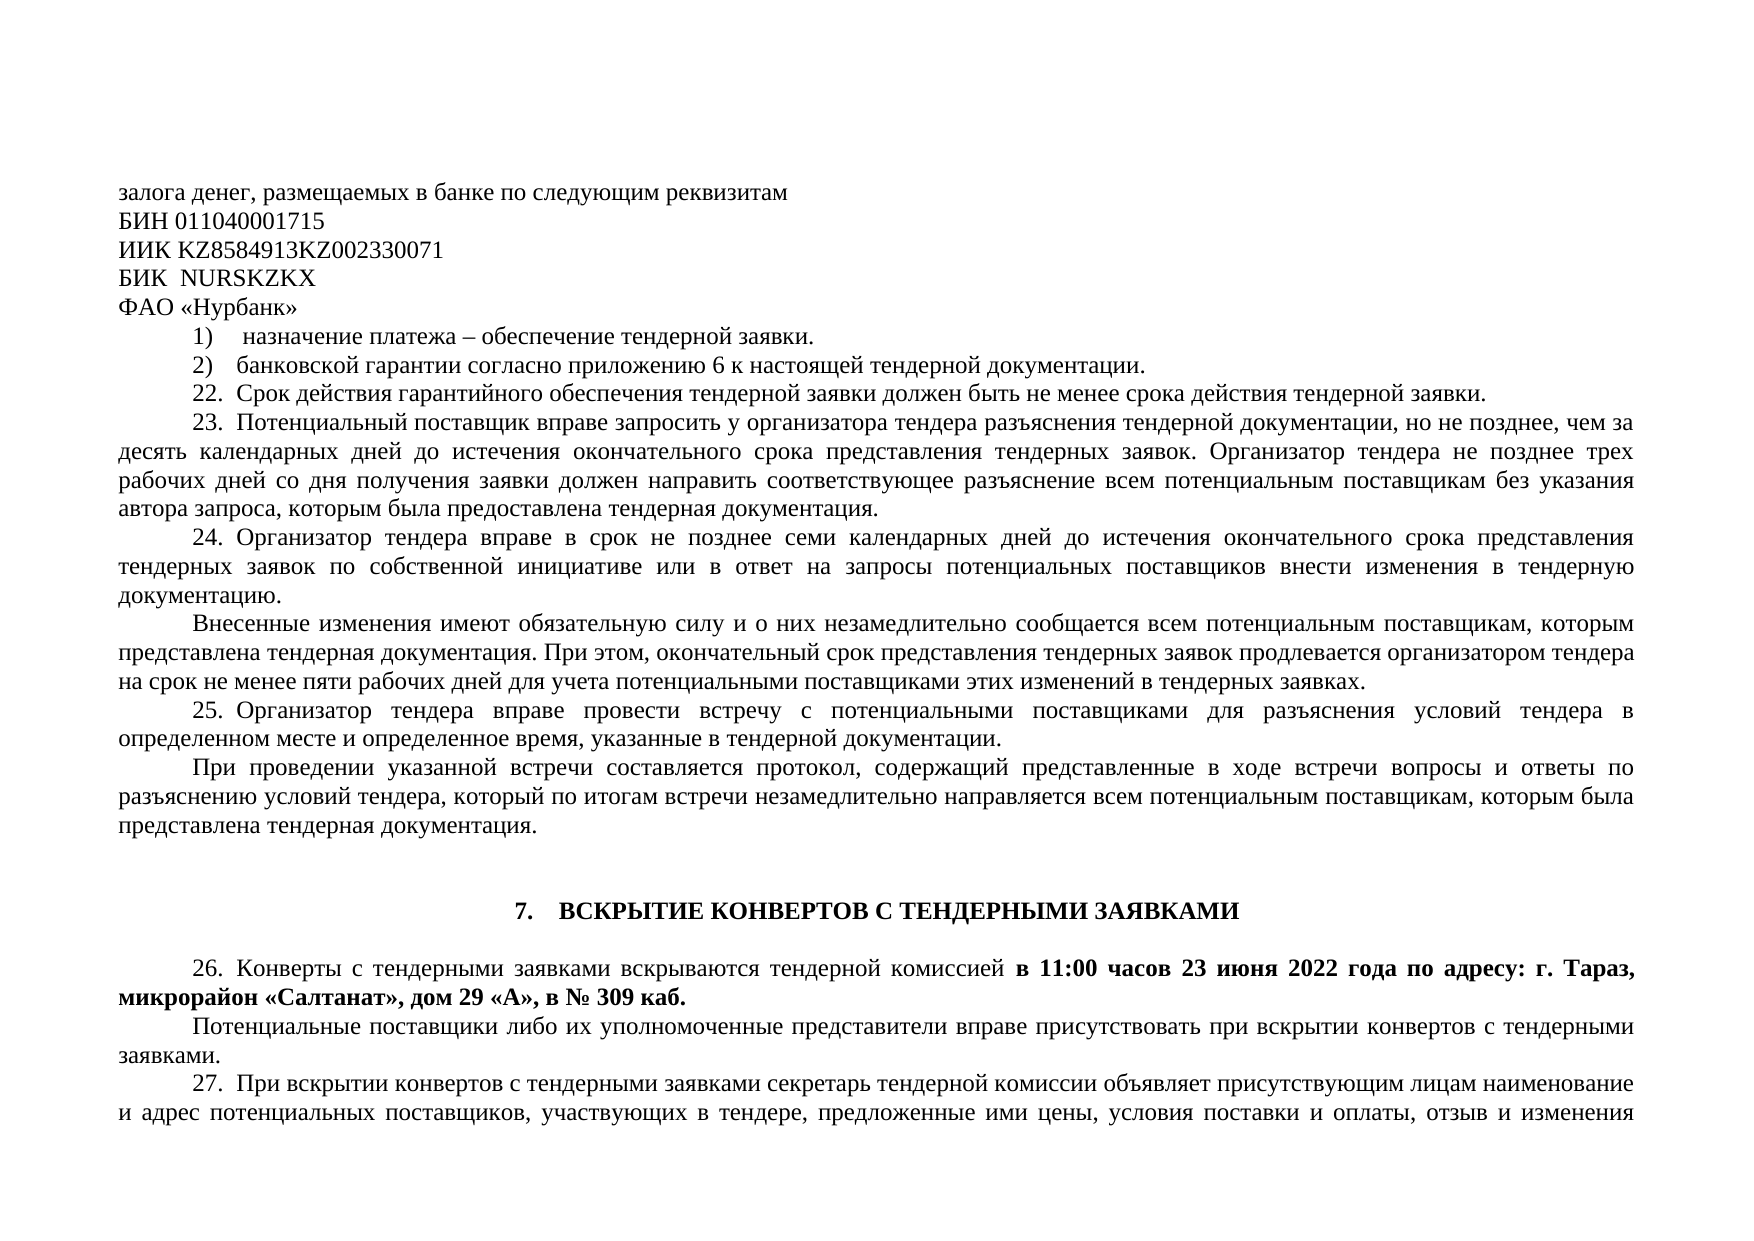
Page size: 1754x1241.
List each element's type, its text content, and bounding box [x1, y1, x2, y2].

list Конверты с тендерными заявками вскрываются тендерной комиссией в 11:00 часов 23 июня 2022 года по адресу: г. Тараз, микрорайон «Салтанат», дом 29 «А», в № 309 каб. [118, 953, 1636, 1011]
text ФАО «Нурбанк» [118, 292, 1636, 321]
list назначение платежа – обеспечение тендерной заявки. [118, 321, 1636, 350]
text залога денег, размещаемых в банке по следующим реквизитам [118, 177, 1636, 206]
text Потенциальные поставщики либо их уполномоченные представители вправе присутствовать при вскрытии конвертов с тендерными заявками. [118, 1011, 1636, 1068]
list Организатор тендера вправе провести встречу с потенциальными поставщиками для разъяснения условий тендера в определенном месте и определенное время, указанные в тендерной документации. [118, 695, 1636, 752]
text БИН 011040001715 [118, 206, 1636, 235]
text При проведении указанной встречи составляется протокол, содержащий представленные в ходе встречи вопросы и ответы по разъяснению условий тендера, который по итогам встречи незамедлительно направляется всем потенциальным поставщикам, которым была представлена тендерная документация. [118, 752, 1636, 838]
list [118, 1068, 1636, 1126]
text Внесенные изменения имеют обязательную силу и о них незамедлительно сообщается всем потенциальным поставщикам, которым представлена тендерная документация. При этом, окончательный срок представления тендерных заявок продлевается организатором тендера на срок не менее пяти рабочих дней для учета потенциальными поставщиками этих изменений в тендерных заявках. [118, 608, 1636, 695]
list Потенциальный поставщик вправе запросить у организатора тендера разъяснения тендерной документации, но не позднее, чем за десять календарных дней до истечения окончательного срока представления тендерных заявок. Организатор тендера не позднее трех рабочих дней со дня получения заявки должен направить соответствующее разъяснение всем потенциальным поставщикам без указания автора запроса, которым была предоставлена тендерная документация. [118, 407, 1636, 522]
text ИИК KZ8584913KZ002330071 [118, 235, 1636, 263]
list банковской гарантии согласно приложению 6 к настоящей тендерной документации. [118, 350, 1636, 378]
list Организатор тендера вправе в срок не позднее семи календарных дней до истечения окончательного срока представления тендерных заявок по собственной инициативе или в ответ на запросы потенциальных поставщиков внести изменения в тендерную документацию. [118, 522, 1636, 608]
text БИК NURSKZKX [118, 263, 1636, 292]
list ВСКРЫТИЕ КОНВЕРТОВ С ТЕНДЕРНЫМИ ЗАЯВКАМИ [118, 896, 1636, 925]
list Срок действия гарантийного обеспечения тендерной заявки должен быть не менее срока действия тендерной заявки. [118, 378, 1636, 407]
